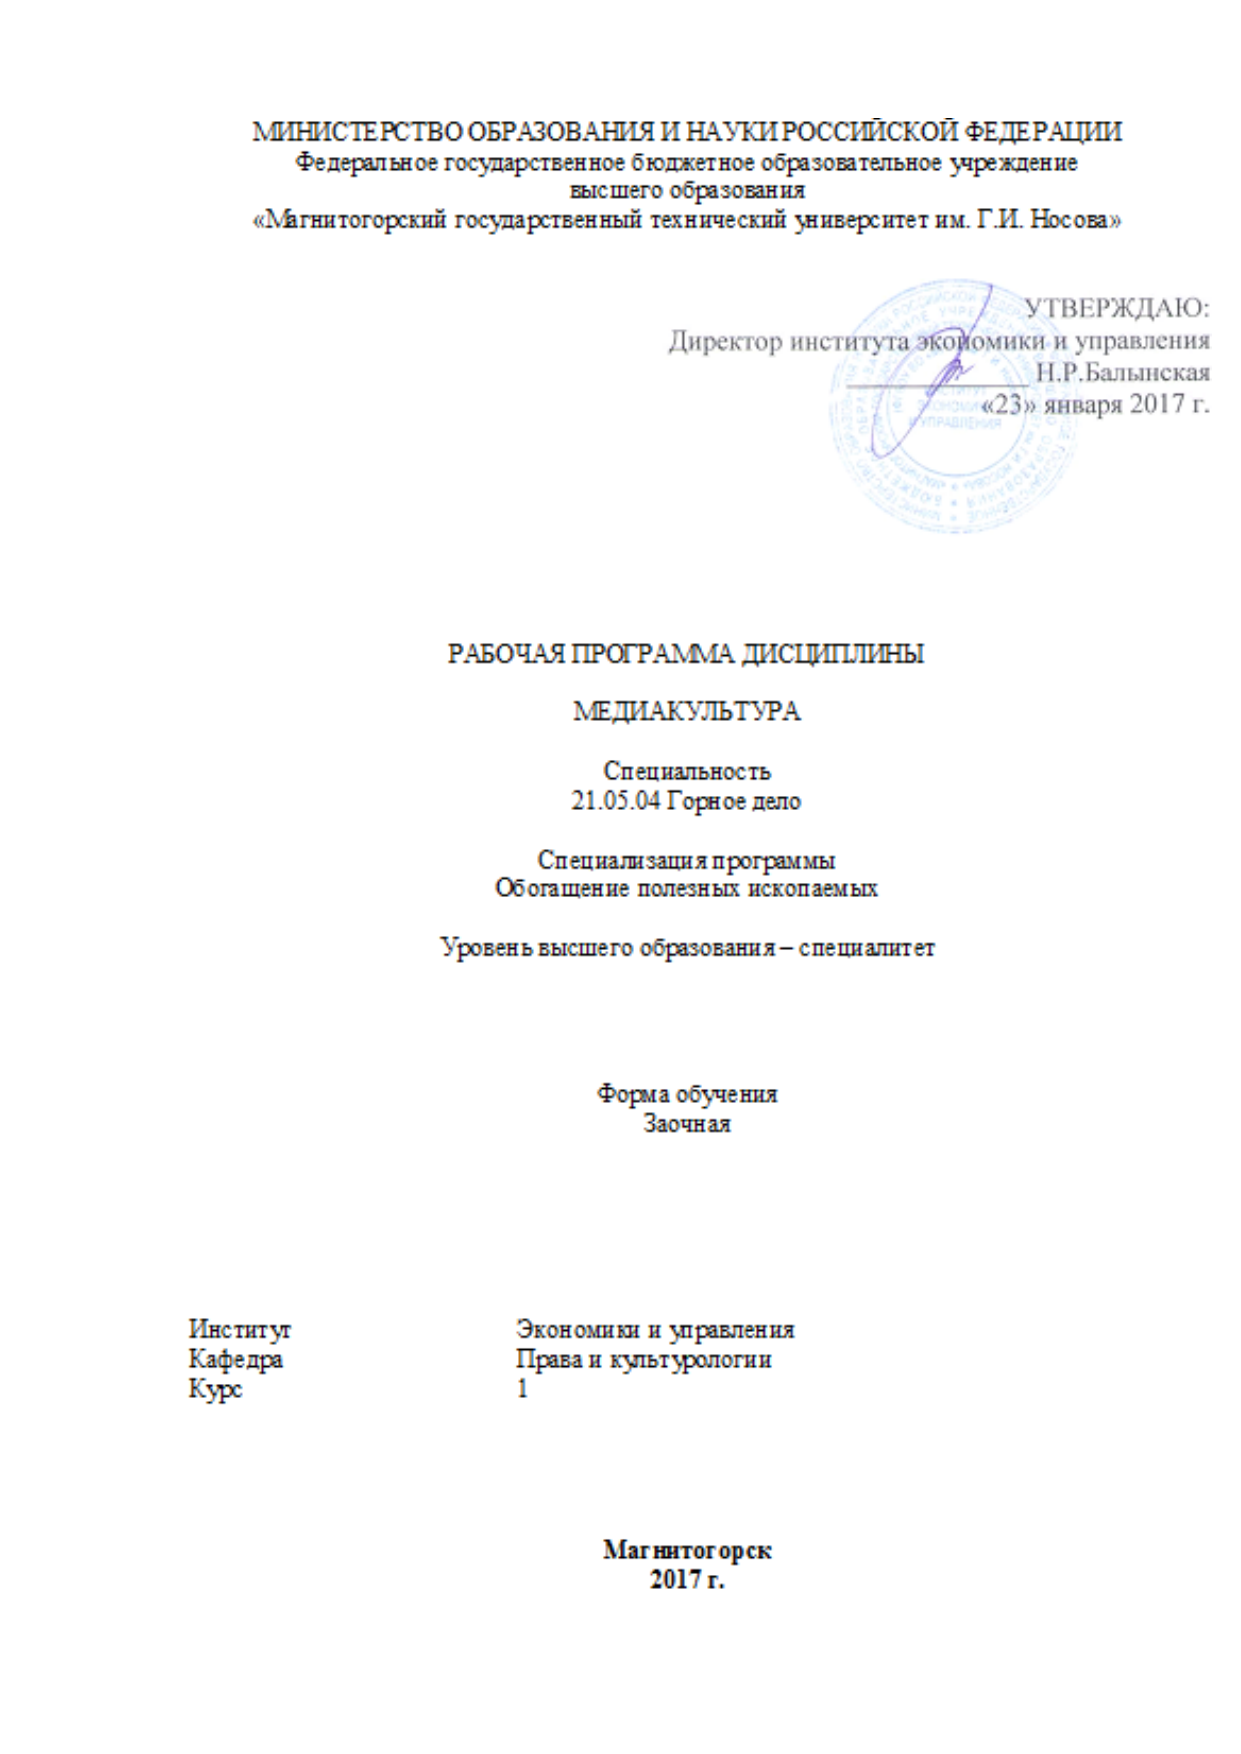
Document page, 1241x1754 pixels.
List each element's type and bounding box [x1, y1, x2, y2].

picture [177, 118, 1212, 1591]
